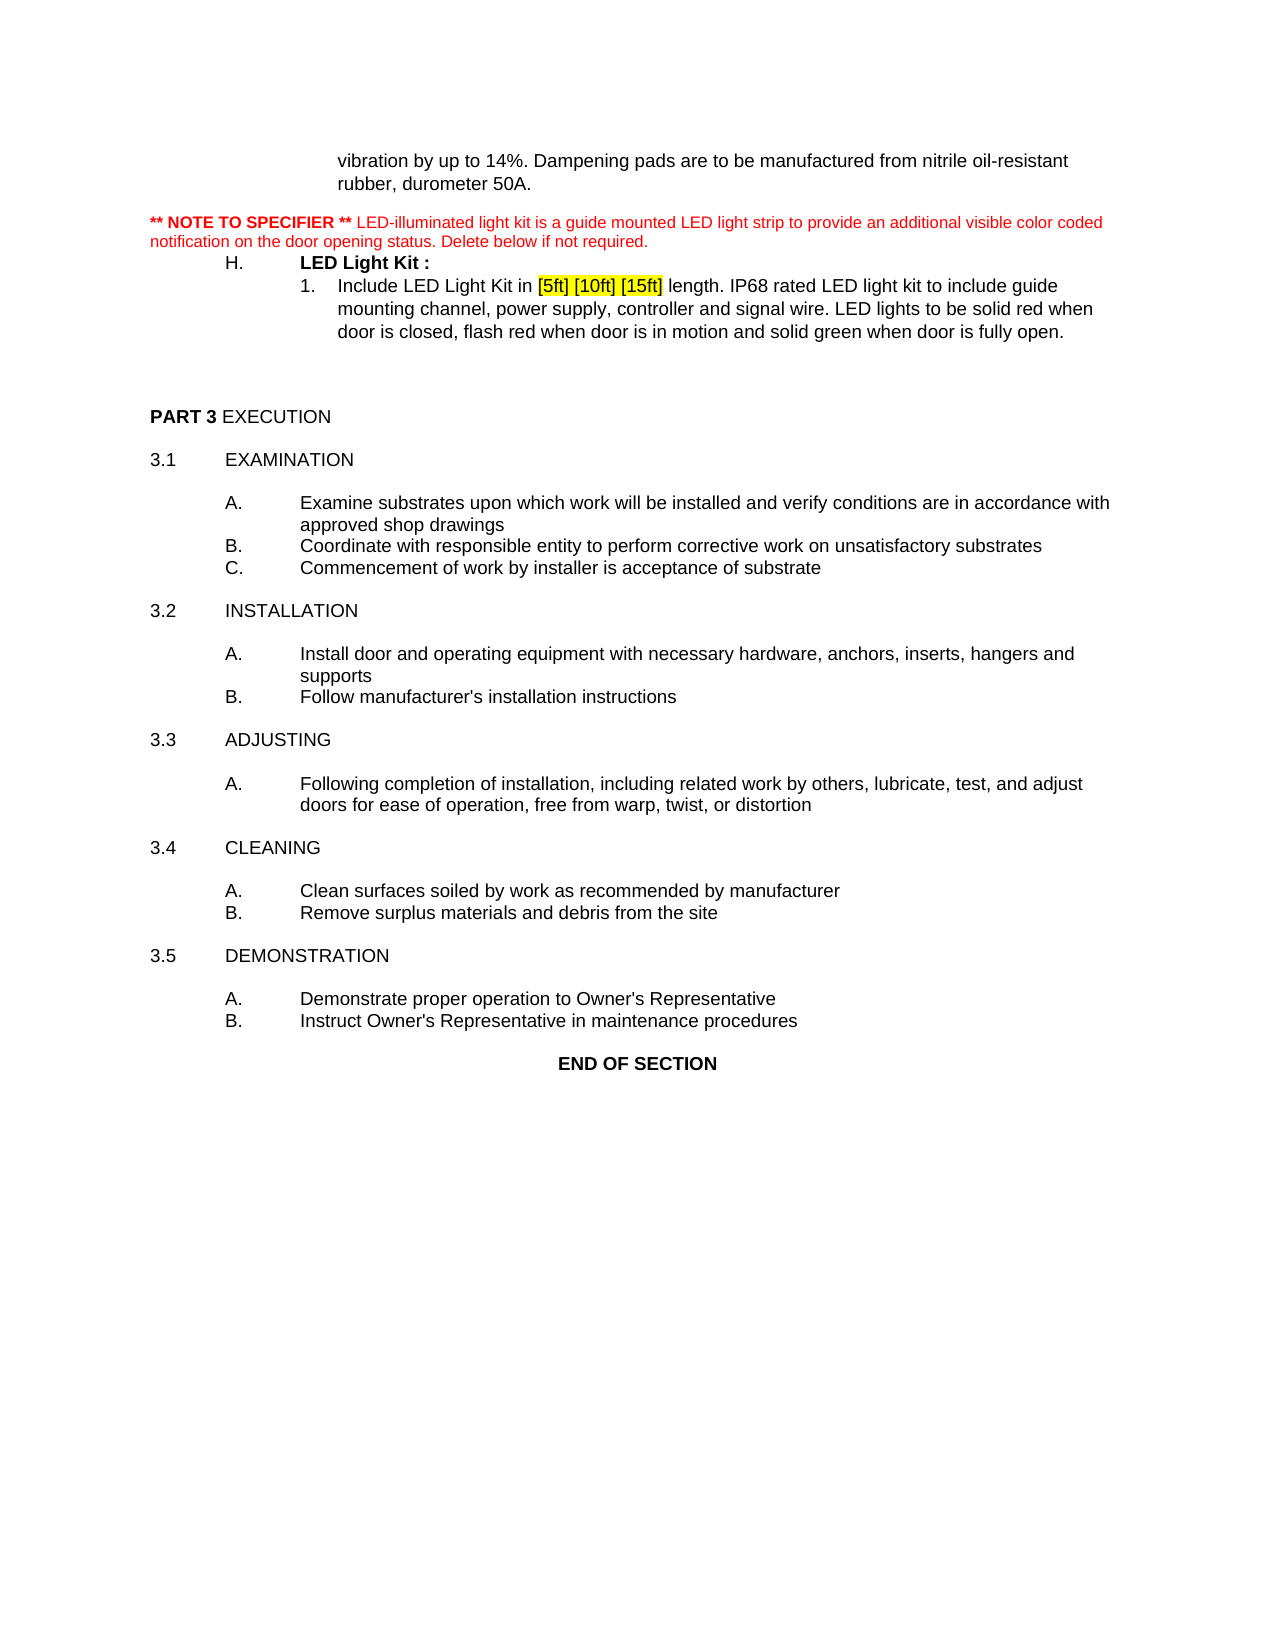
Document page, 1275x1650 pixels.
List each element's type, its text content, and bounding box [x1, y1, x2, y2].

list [300, 150, 1125, 195]
text 3.1 EXAMINATION [150, 449, 1125, 471]
text 3.2 INSTALLATION [150, 600, 1125, 621]
list Clean surfaces soiled by work as recommended by manufacturer [225, 880, 1125, 902]
list Coordinate with responsible entity to perform corrective work on unsatisfactory substrates [225, 535, 1125, 557]
text 3.3 ADJUSTING [150, 729, 1125, 751]
text B. Follow manufacturer's installation instructions [225, 686, 1125, 708]
text 3.5 DEMONSTRATION [150, 945, 1125, 966]
text B. Instruct Owner's Representative in maintenance procedures [225, 1009, 1125, 1031]
list Install door and operating equipment with necessary hardware, anchors, inserts, hangers and supports [225, 643, 1125, 686]
list Demonstrate proper operation to Owner's Representative [225, 988, 1125, 1009]
text C. Commencement of work by installer is acceptance of substrate [225, 557, 1125, 578]
list Include LED Light Kit in [5ft] [10ft] [15ft] length. IP68 rated LED light kit to include guide mounting channel, power supply, controller and signal wire. LED lights to be solid red when door is closed, flash red when door is in motion and solid green when door is fully open. [300, 275, 1125, 343]
list Examine substrates upon which work will be installed and verify conditions are in accordance with approved shop drawings [225, 492, 1125, 535]
list Following completion of installation, including related work by others, lubricate, test, and adjust doors for ease of operation, free from warp, twist, or distortion [225, 772, 1125, 816]
text PART 3 EXECUTION [150, 406, 1125, 427]
text ** NOTE TO SPECIFIER ** LED-illuminated light kit is a guide mounted LED light strip to provide an additional visible color coded notification on the door opening status. Delete below if not required. [150, 213, 1125, 251]
text B. Remove surplus materials and debris from the site [225, 902, 1125, 923]
text 3.4 CLEANING [150, 837, 1125, 859]
text END OF SECTION [150, 1053, 1125, 1074]
list LED Light Kit : [225, 251, 1125, 273]
